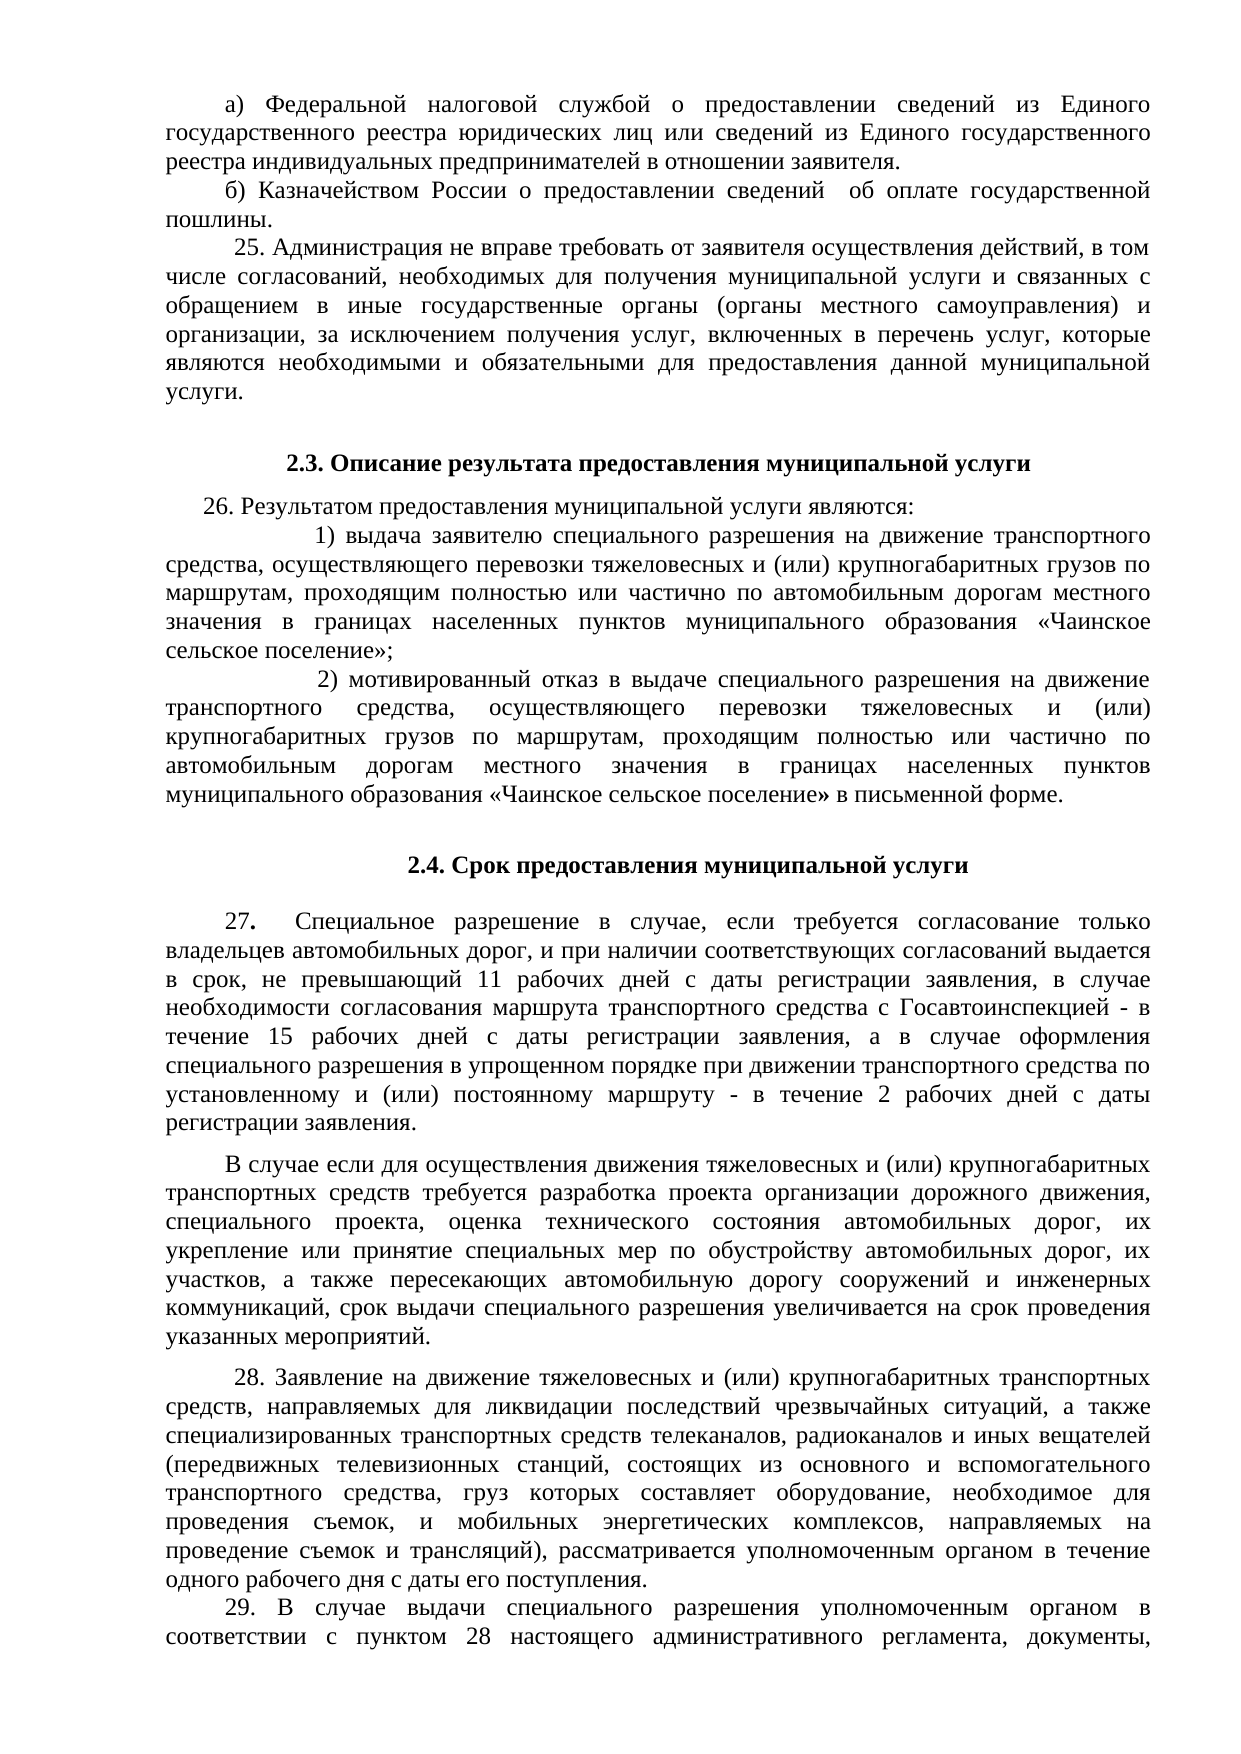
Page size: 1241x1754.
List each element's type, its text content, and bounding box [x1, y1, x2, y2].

text 2.3. Описание результата предоставления муниципальной услуги [165, 448, 1152, 477]
text 1) выдача заявителю специального разрешения на движение транспортного средства, осуществляющего перевозки тяжеловесных и (или) крупногабаритных грузов по маршрутам, проходящим полностью или частично по автомобильным дорогам местного значения в границах населенных пунктов муниципального образования «Чаинское сельское поселение»; [165, 520, 1152, 664]
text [165, 1592, 1152, 1650]
text а) Федеральной налоговой службой о предоставлении сведений из Единого государственного реестра юридических лиц или сведений из Единого государственного реестра индивидуальных предпринимателей в отношении заявителя. [165, 89, 1152, 175]
text б) Казначейством России о предоставлении сведений об оплате государственной пошлины. [165, 175, 1152, 232]
text 27. Специальное разрешение в случае, если требуется согласование только владельцев автомобильных дорог, и при наличии соответствующих согласований выдается в срок, не превышающий 11 рабочих дней с даты регистрации заявления, в случае необходимости согласования маршрута транспортного средства с Госавтоинспекцией - в течение 15 рабочих дней с даты регистрации заявления, а в случае оформления специального разрешения в упрощенном порядке при движении транспортного средства по установленному и (или) постоянному маршруту - в течение 2 рабочих дней с даты регистрации заявления. [165, 906, 1152, 1136]
list Результатом предоставления муниципальной услуги являются: [203, 491, 1152, 520]
text 2.4. Срок предоставления муниципальной услуги [165, 851, 1152, 879]
text 2) мотивированный отказ в выдаче специального разрешения на движение транспортного средства, осуществляющего перевозки тяжеловесных и (или) крупногабаритных грузов по маршрутам, проходящим полностью или частично по автомобильным дорогам местного значения в границах населенных пунктов муниципального образования «Чаинское сельское поселение» в письменной форме. [165, 664, 1152, 807]
text В случае если для осуществления движения тяжеловесных и (или) крупногабаритных транспортных средств требуется разработка проекта организации дорожного движения, специального проекта, оценка технического состояния автомобильных дорог, их укрепление или принятие специальных мер по обустройству автомобильных дорог, их участков, а также пересекающих автомобильную дорогу сооружений и инженерных коммуникаций, срок выдачи специального разрешения увеличивается на срок проведения указанных мероприятий. [165, 1149, 1152, 1350]
text 28. Заявление на движение тяжеловесных и (или) крупногабаритных транспортных средств, направляемых для ликвидации последствий чрезвычайных ситуаций, а также специализированных транспортных средств телеканалов, радиоканалов и иных вещателей (передвижных телевизионных станций, состоящих из основного и вспомогательного транспортного средства, груз которых составляет оборудование, необходимое для проведения съемок, и мобильных энергетических комплексов, направляемых на проведение съемок и трансляций), рассматривается уполномоченным органом в течение одного рабочего дня с даты его поступления. [165, 1362, 1152, 1592]
text 25. Администрация не вправе требовать от заявителя осуществления действий, в том числе согласований, необходимых для получения муниципальной услуги и связанных с обращением в иные государственные органы (органы местного самоуправления) и организации, за исключением получения услуг, включенных в перечень услуг, которые являются необходимыми и обязательными для предоставления данной муниципальной услуги. [165, 232, 1152, 405]
